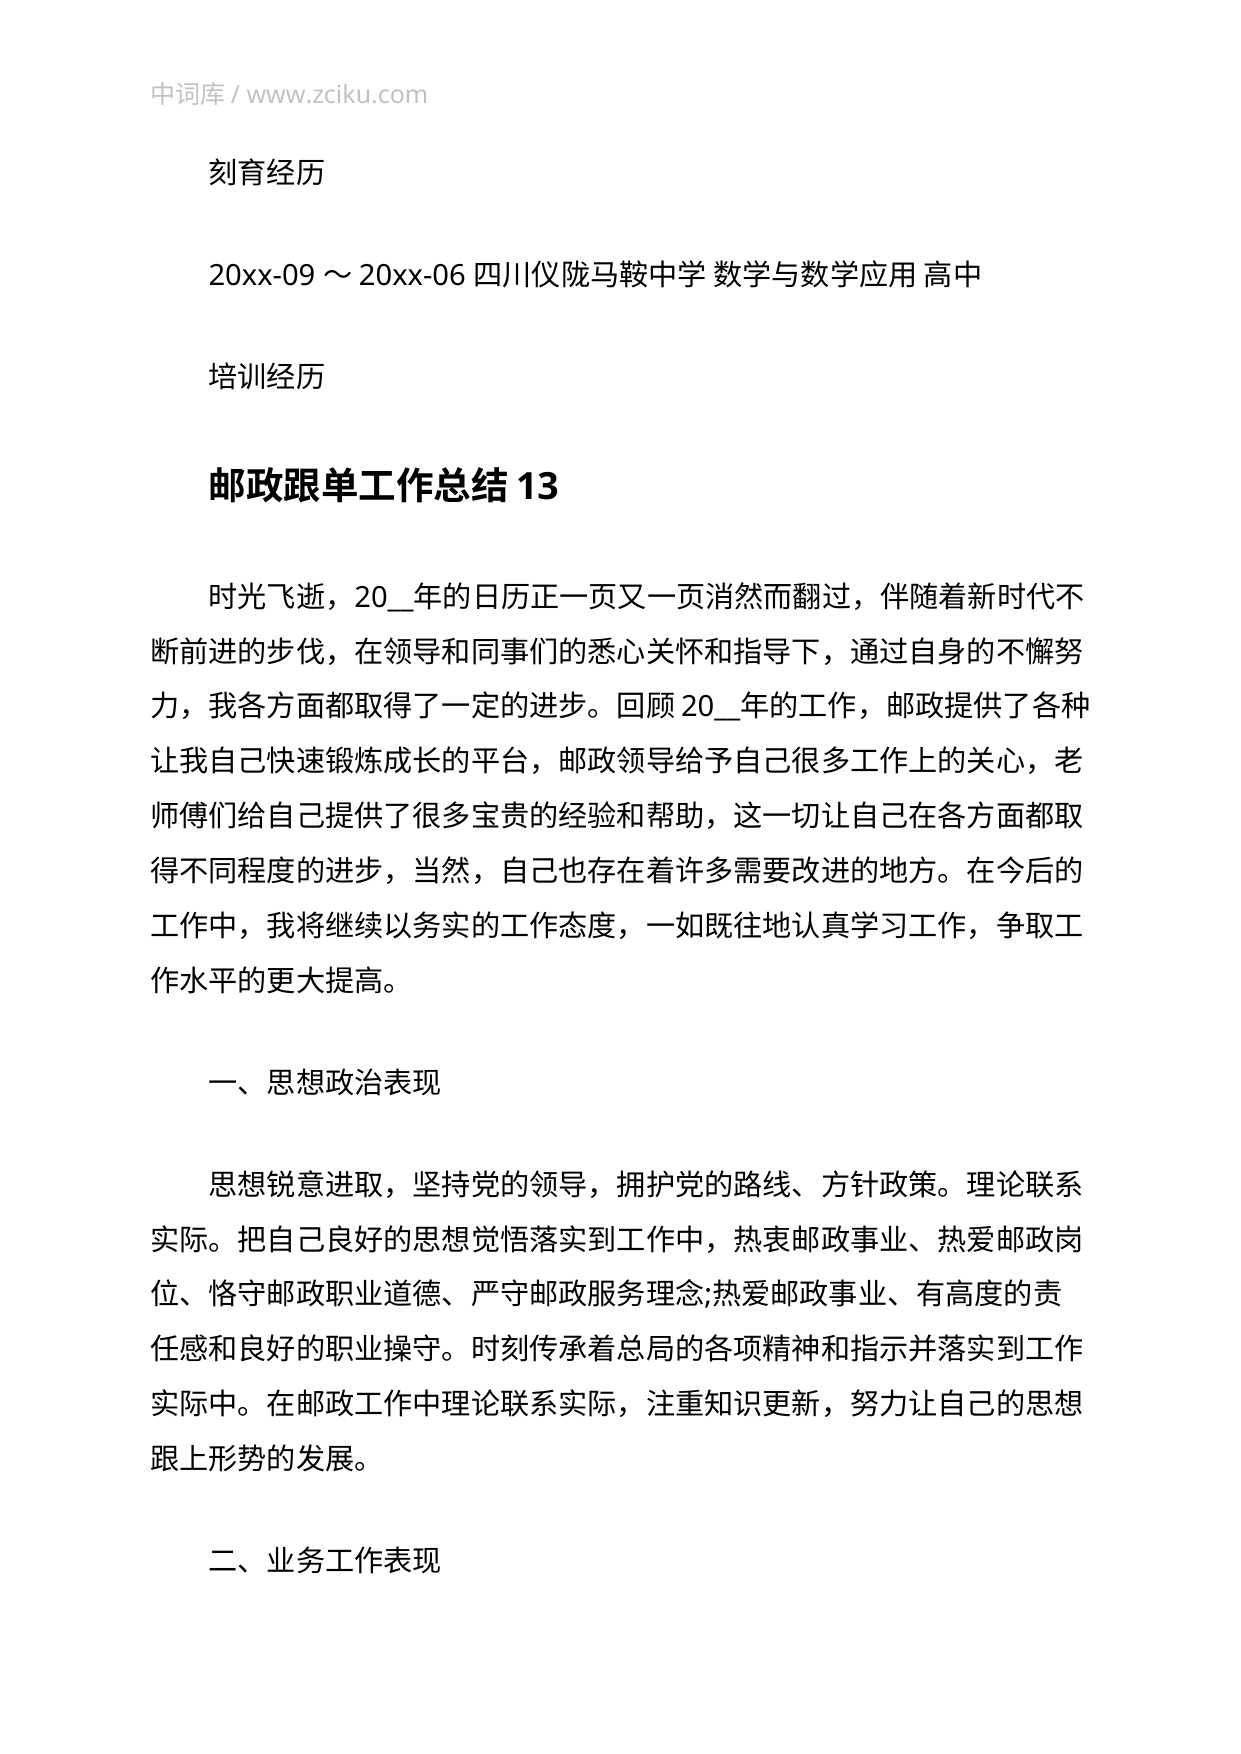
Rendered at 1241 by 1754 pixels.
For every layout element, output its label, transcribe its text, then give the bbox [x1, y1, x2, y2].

text 时光飞逝，20__年的日历正一页又一页消然而翻过，伴随着新时代不断前进的步伐，在领导和同事们的悉心关怀和指导下，通过自身的不懈努力，我各方面都取得了一定的进步。回顾20__年的工作，邮政提供了各种让我自己快速锻炼成长的平台，邮政领导给予自己很多工作上的关心，老师傅们给自己提供了很多宝贵的经验和帮助，这一切让自己在各方面都取得不同程度的进步，当然，自己也存在着许多需要改进的地方。在今后的工作中，我将继续以务实的工作态度，一如既往地认真学习工作，争取工作水平的更大提高。 [150, 573, 1090, 1000]
text 思想锐意进取，坚持党的领导，拥护党的路线、方针政策。理论联系实际。把自己良好的思想觉悟落实到工作中，热衷邮政事业、热爱邮政岗位、恪守邮政职业道德、严守邮政服务理念;热爱邮政事业、有高度的责任感和良好的职业操守。时刻传承着总局的各项精神和指示并落实到工作实际中。在邮政工作中理论联系实际，注重知识更新，努力让自己的思想跟上形势的发展。 [150, 1161, 1090, 1478]
text 刻育经历 [150, 150, 1090, 192]
text 二、业务工作表现 [150, 1537, 1090, 1580]
text 培训经历 [150, 354, 1090, 396]
text 邮政跟单工作总结13 [150, 456, 1090, 510]
text 一、思想政治表现 [150, 1059, 1090, 1102]
text 20xx-09 ～ 20xx-06 四川仪陇马鞍中学 数学与数学应用 高中 [150, 252, 1090, 294]
